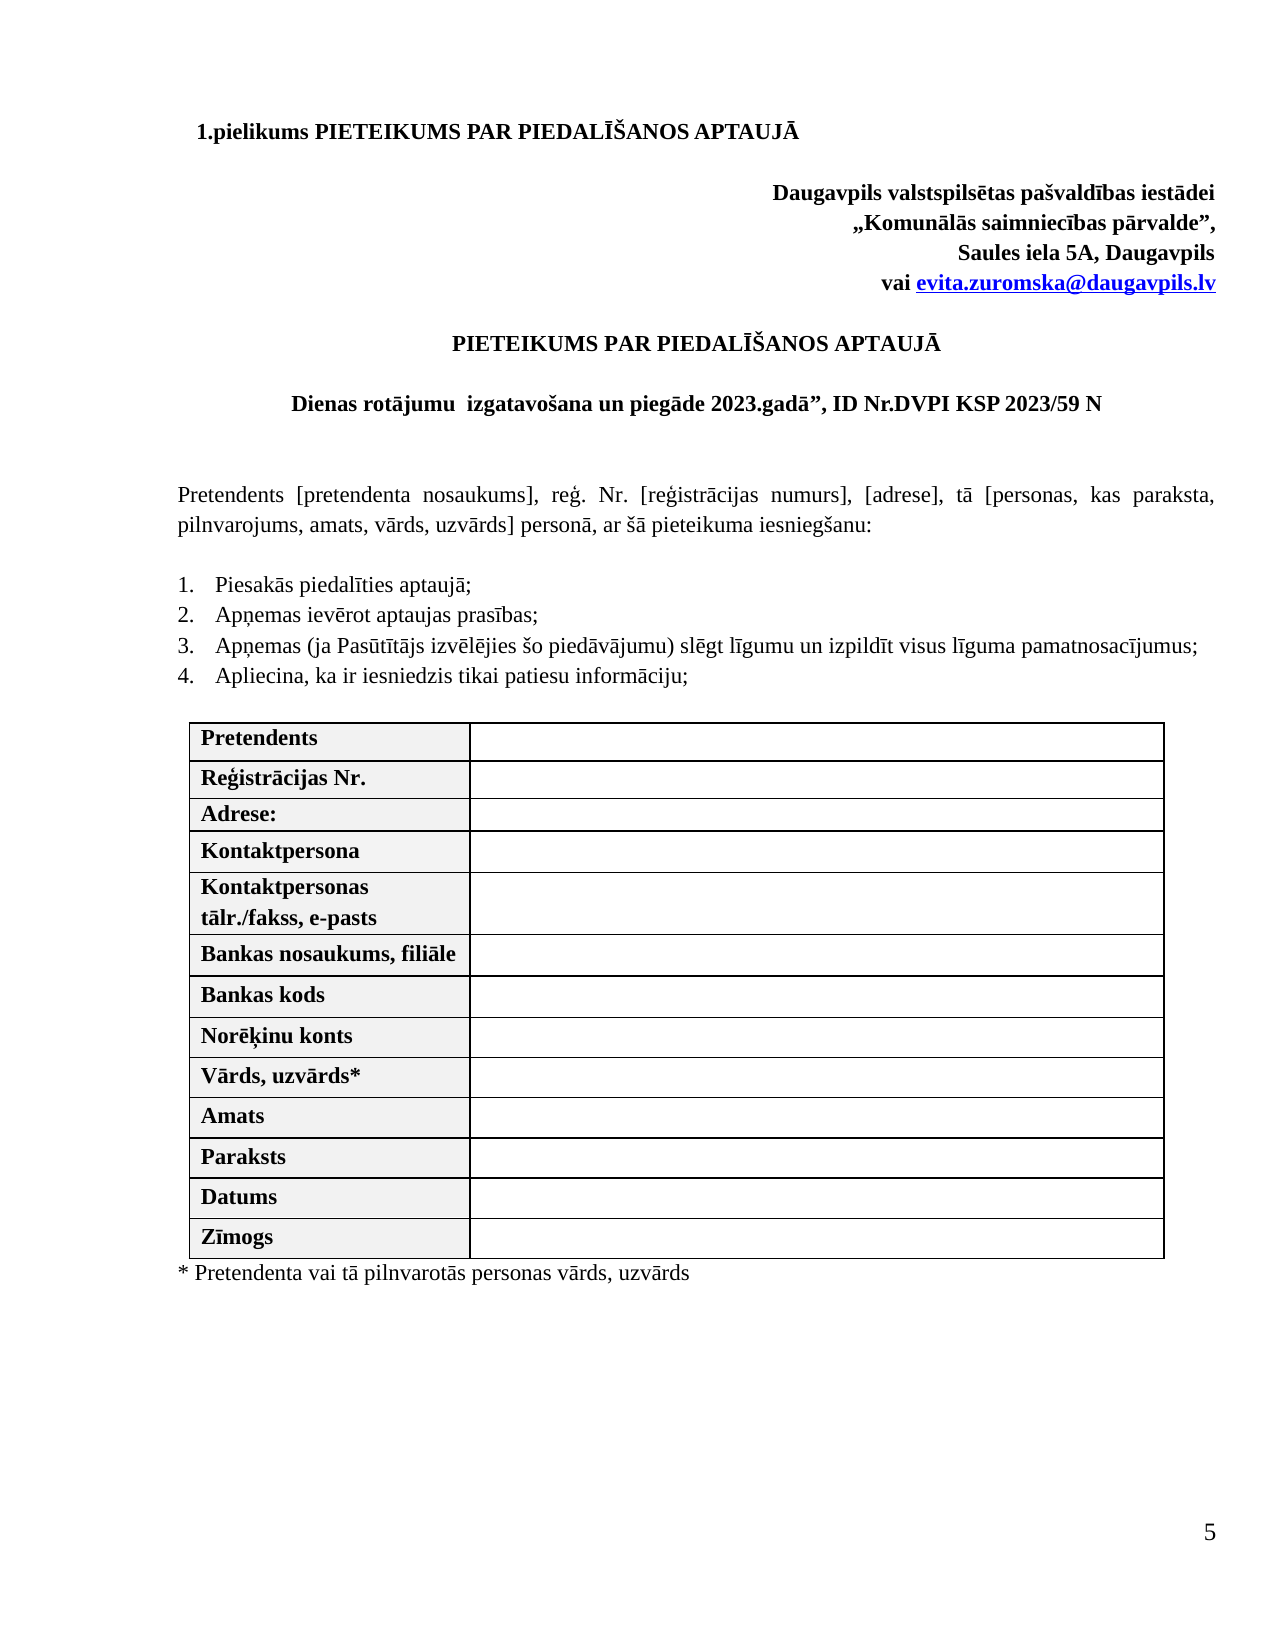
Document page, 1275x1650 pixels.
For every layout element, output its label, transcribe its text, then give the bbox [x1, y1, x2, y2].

table_cell [471, 1098, 1163, 1137]
table_header [471, 724, 1163, 760]
text Pretendents [pretendenta nosaukums], reģ. Nr. [reģistrācijas numurs], [adrese], tā [personas, kas paraksta, pilnvarojums, amats, vārds, uzvārds] personā, ar šā pieteikuma iesniegšanu: [177, 481, 1216, 537]
table_cell Bankas kods [190, 977, 469, 1016]
table_cell [471, 1058, 1163, 1097]
table_cell [471, 935, 1163, 975]
table_cell [471, 799, 1163, 830]
table_cell Adrese: [190, 799, 469, 830]
list Piesakās piedalīties aptaujā; [177, 571, 1216, 598]
table_cell Paraksts [190, 1139, 469, 1177]
table_cell Bankas nosaukums, filiāle [190, 935, 469, 975]
table_cell Datums [190, 1179, 469, 1217]
table_cell Vārds, uzvārds* [190, 1058, 469, 1097]
list Apņemas (ja Pasūtītājs izvēlējies šo piedāvājumu) slēgt līgumu un izpildīt visus līguma pamatnosacījumus; [177, 632, 1216, 658]
list Apliecina, ka ir iesniedzis tikai patiesu informāciju; [177, 662, 1216, 688]
text Saules iela 5A, Daugavpils [196, 239, 1216, 265]
table_cell [471, 1219, 1163, 1258]
table_cell Zīmogs [190, 1219, 469, 1258]
table_cell [471, 1018, 1163, 1057]
table_cell [471, 1139, 1163, 1177]
table_cell [471, 873, 1163, 934]
list Apņemas ievērot aptaujas prasības; [177, 601, 1216, 628]
text PIETEIKUMS PAR PIEDALĪŠANOS APTAUJĀ [177, 329, 1216, 356]
table_cell Norēķinu konts [190, 1018, 469, 1057]
table_header Pretendents [190, 724, 469, 760]
table_cell [471, 977, 1163, 1016]
table_cell [471, 832, 1163, 872]
table_cell [471, 1179, 1163, 1217]
table_cell Amats [190, 1098, 469, 1137]
text 1.pielikums PIETEIKUMS PAR PIEDALĪŠANOS APTAUJĀ [196, 118, 1216, 144]
text vai evita.zuromska@daugavpils.lv [196, 269, 1216, 296]
table_cell Reģistrācijas Nr. [190, 762, 469, 798]
text Daugavpils valstspilsētas pašvaldības iestādei „Komunālās saimniecības pārvalde”, [196, 178, 1216, 235]
text Dienas rotājumu izgatavošana un piegāde 2023.gadā”, ID Nr.DVPI KSP 2023/59 N [177, 390, 1216, 416]
table_cell Kontaktpersona [190, 832, 469, 872]
table_cell Kontaktpersonas tālr./fakss, e-pasts [190, 873, 469, 934]
text * Pretendenta vai tā pilnvarotās personas vārds, uzvārds [177, 1259, 1216, 1286]
table_cell [471, 762, 1163, 798]
